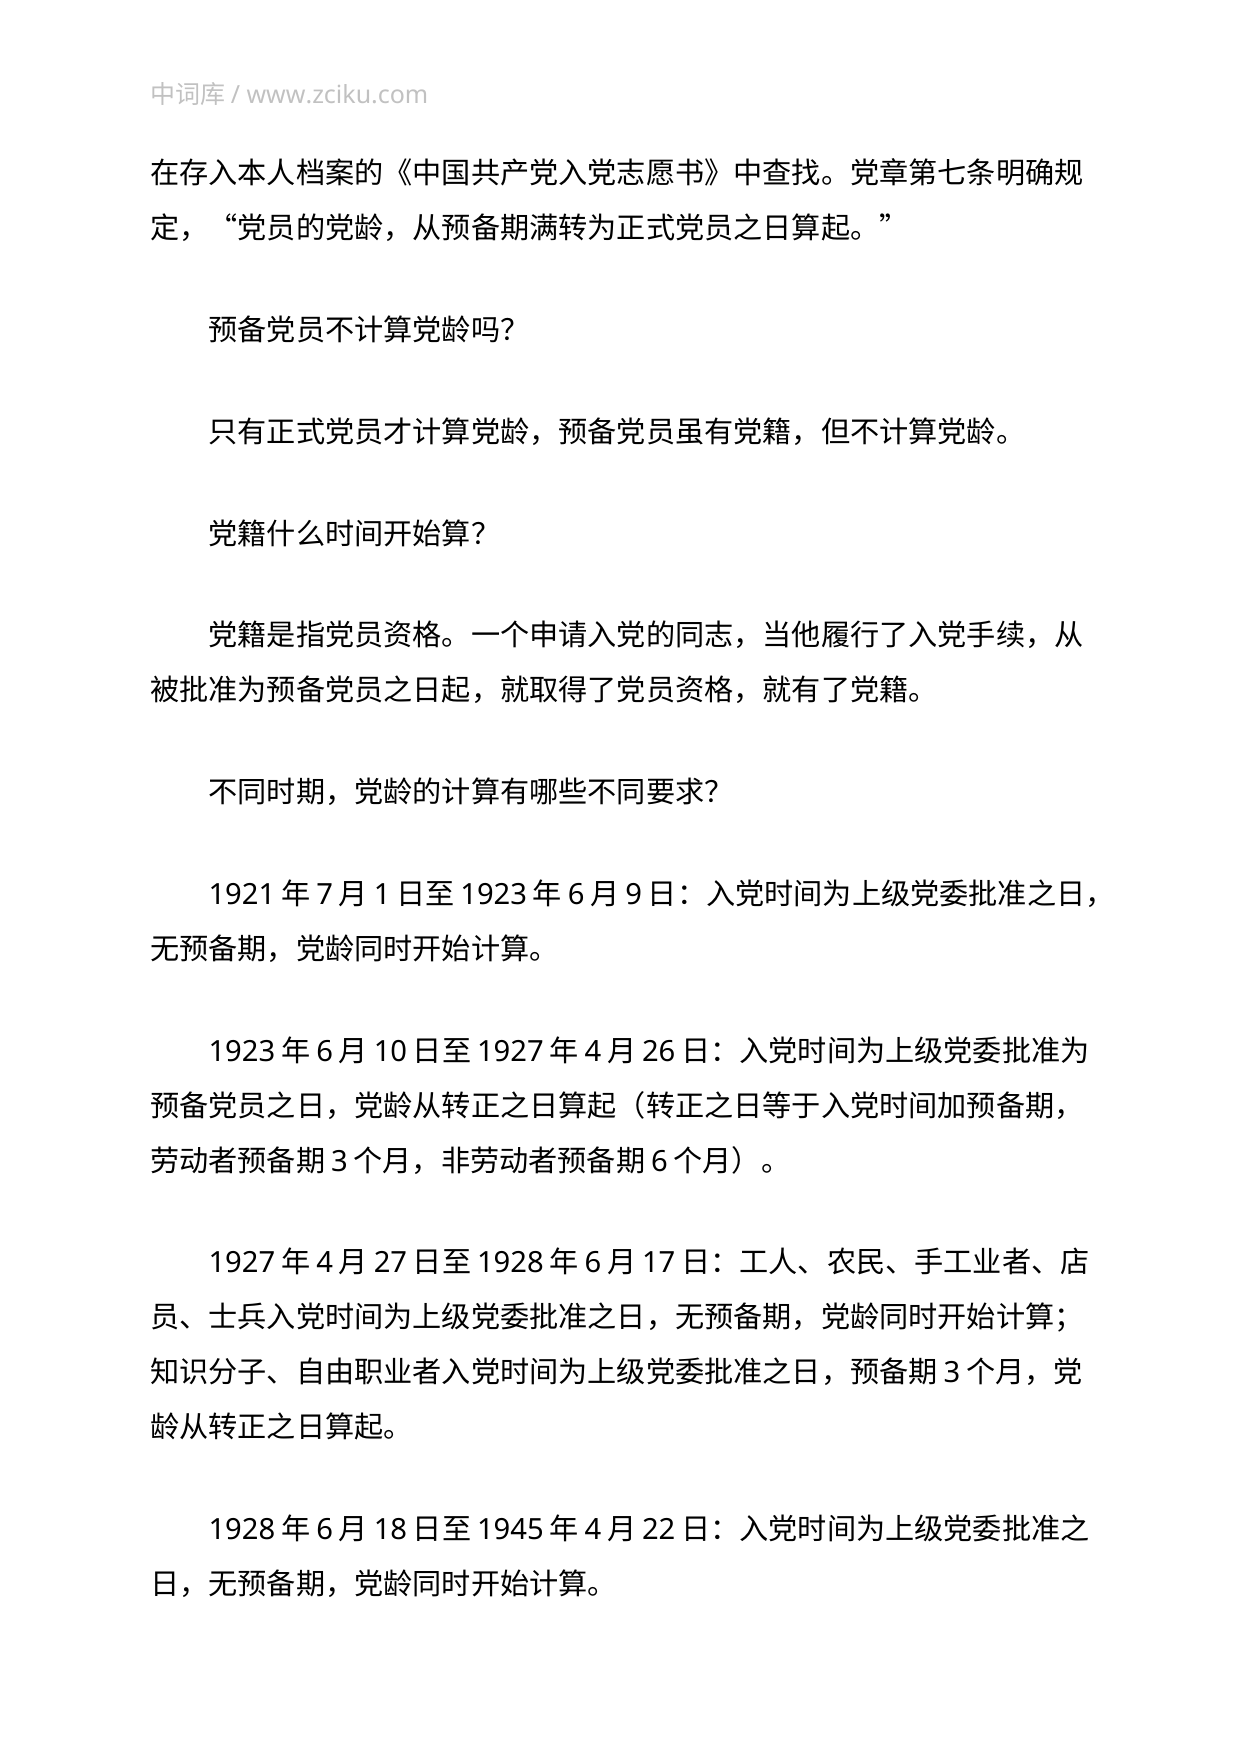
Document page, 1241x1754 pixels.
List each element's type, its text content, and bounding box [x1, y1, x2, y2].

text 1927年4月27日至1928年6月17日：工人、农民、手工业者、店员、士兵入党时间为上级党委批准之日，无预备期，党龄同时开始计算；知识分子、自由职业者入党时间为上级党委批准之日，预备期3个月，党龄从转正之日算起。 [150, 1239, 1090, 1446]
text 党籍是指党员资格。一个申请入党的同志，当他履行了入党手续，从被批准为预备党员之日起，就取得了党员资格，就有了党籍。 [150, 612, 1090, 709]
text 只有正式党员才计算党龄，预备党员虽有党籍，但不计算党龄。 [150, 408, 1090, 451]
text 1921年7月1日至1923年6月9日：入党时间为上级党委批准之日，无预备期，党龄同时开始计算。 [150, 870, 1090, 968]
text 1928年6月18日至1945年4月22日：入党时间为上级党委批准之日，无预备期，党龄同时开始计算。 [150, 1506, 1090, 1603]
text 不同时期，党龄的计算有哪些不同要求？ [150, 769, 1090, 811]
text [150, 150, 1090, 247]
text 党籍什么时间开始算？ [150, 510, 1090, 552]
text 1923年6月10日至1927年4月26日：入党时间为上级党委批准为预备党员之日，党龄从转正之日算起（转正之日等于入党时间加预备期，劳动者预备期3个月，非劳动者预备期6个月）。 [150, 1027, 1090, 1179]
text 预备党员不计算党龄吗？ [150, 307, 1090, 349]
